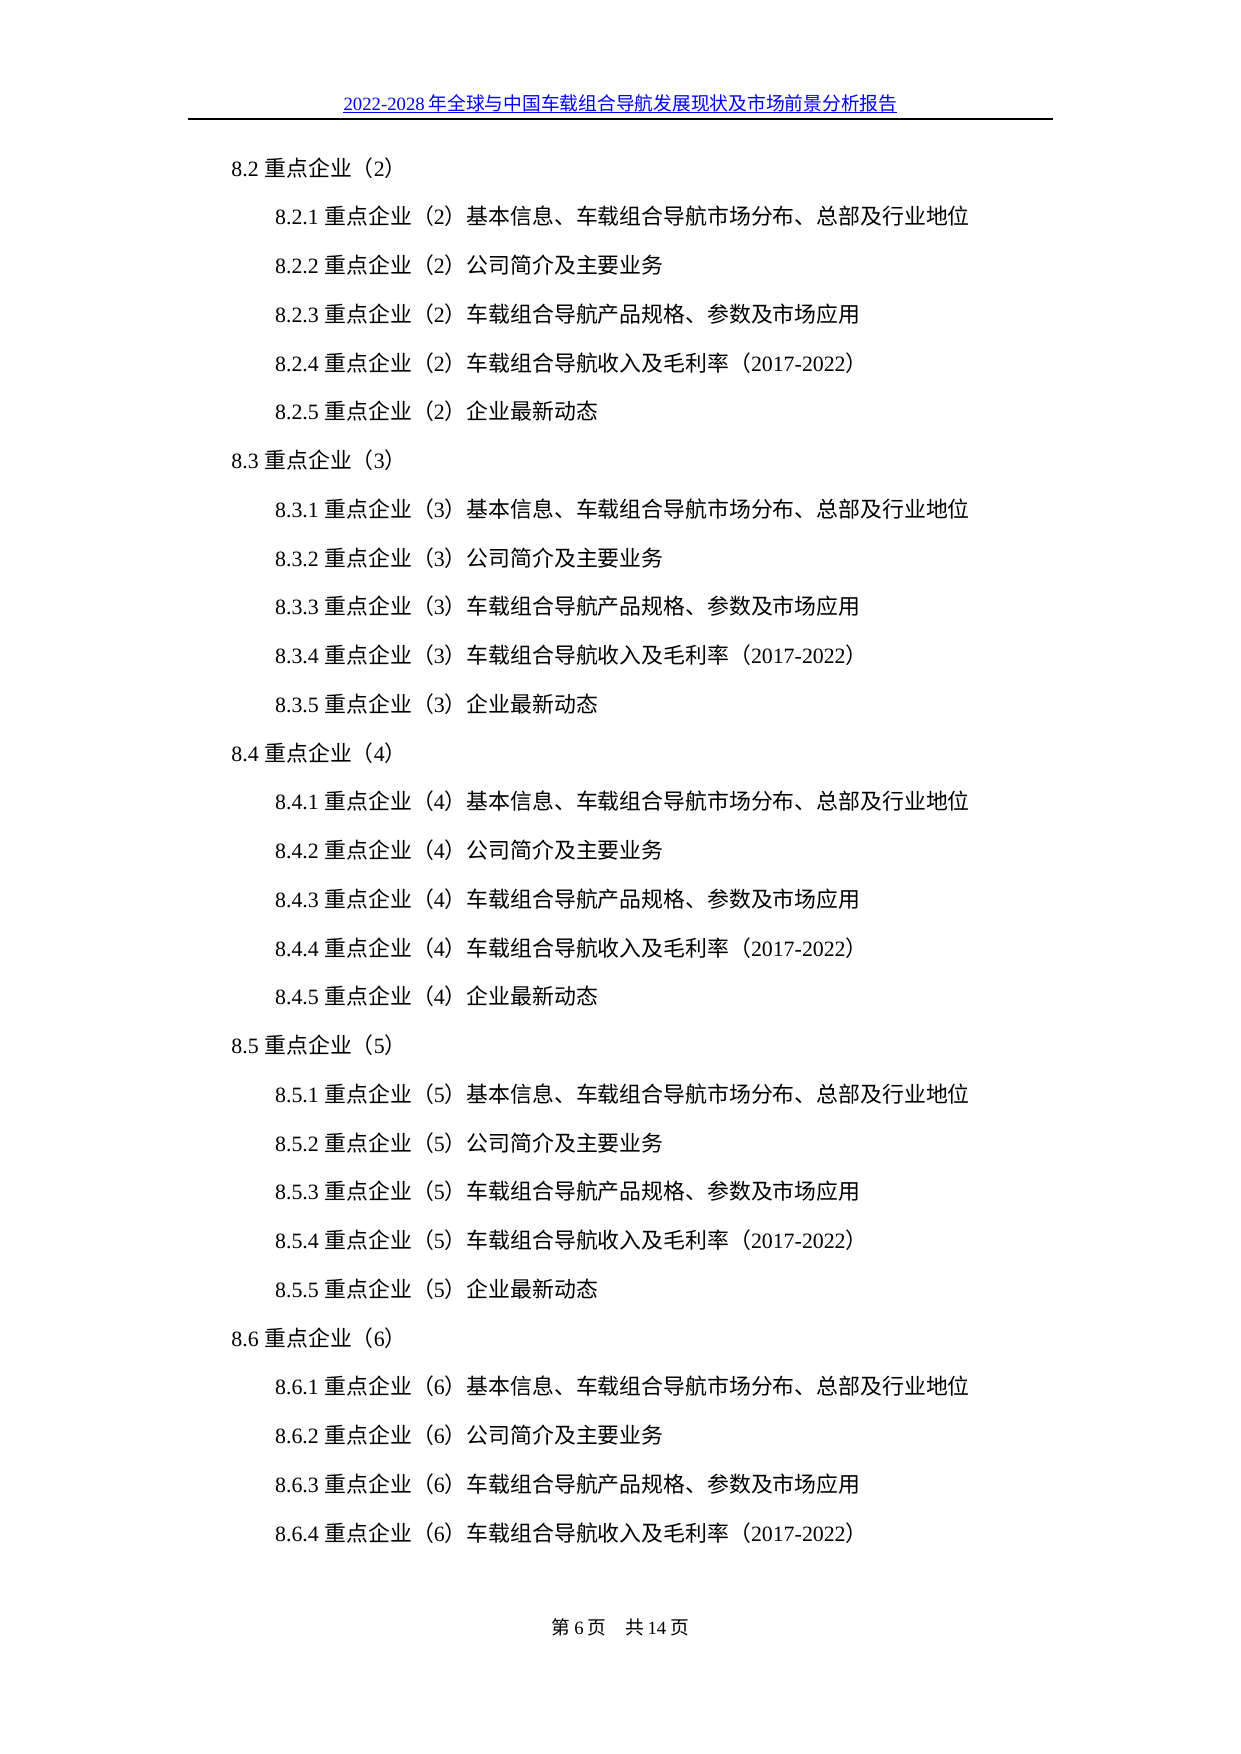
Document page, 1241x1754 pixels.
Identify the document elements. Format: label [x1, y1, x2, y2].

text [187, 150, 1053, 1548]
